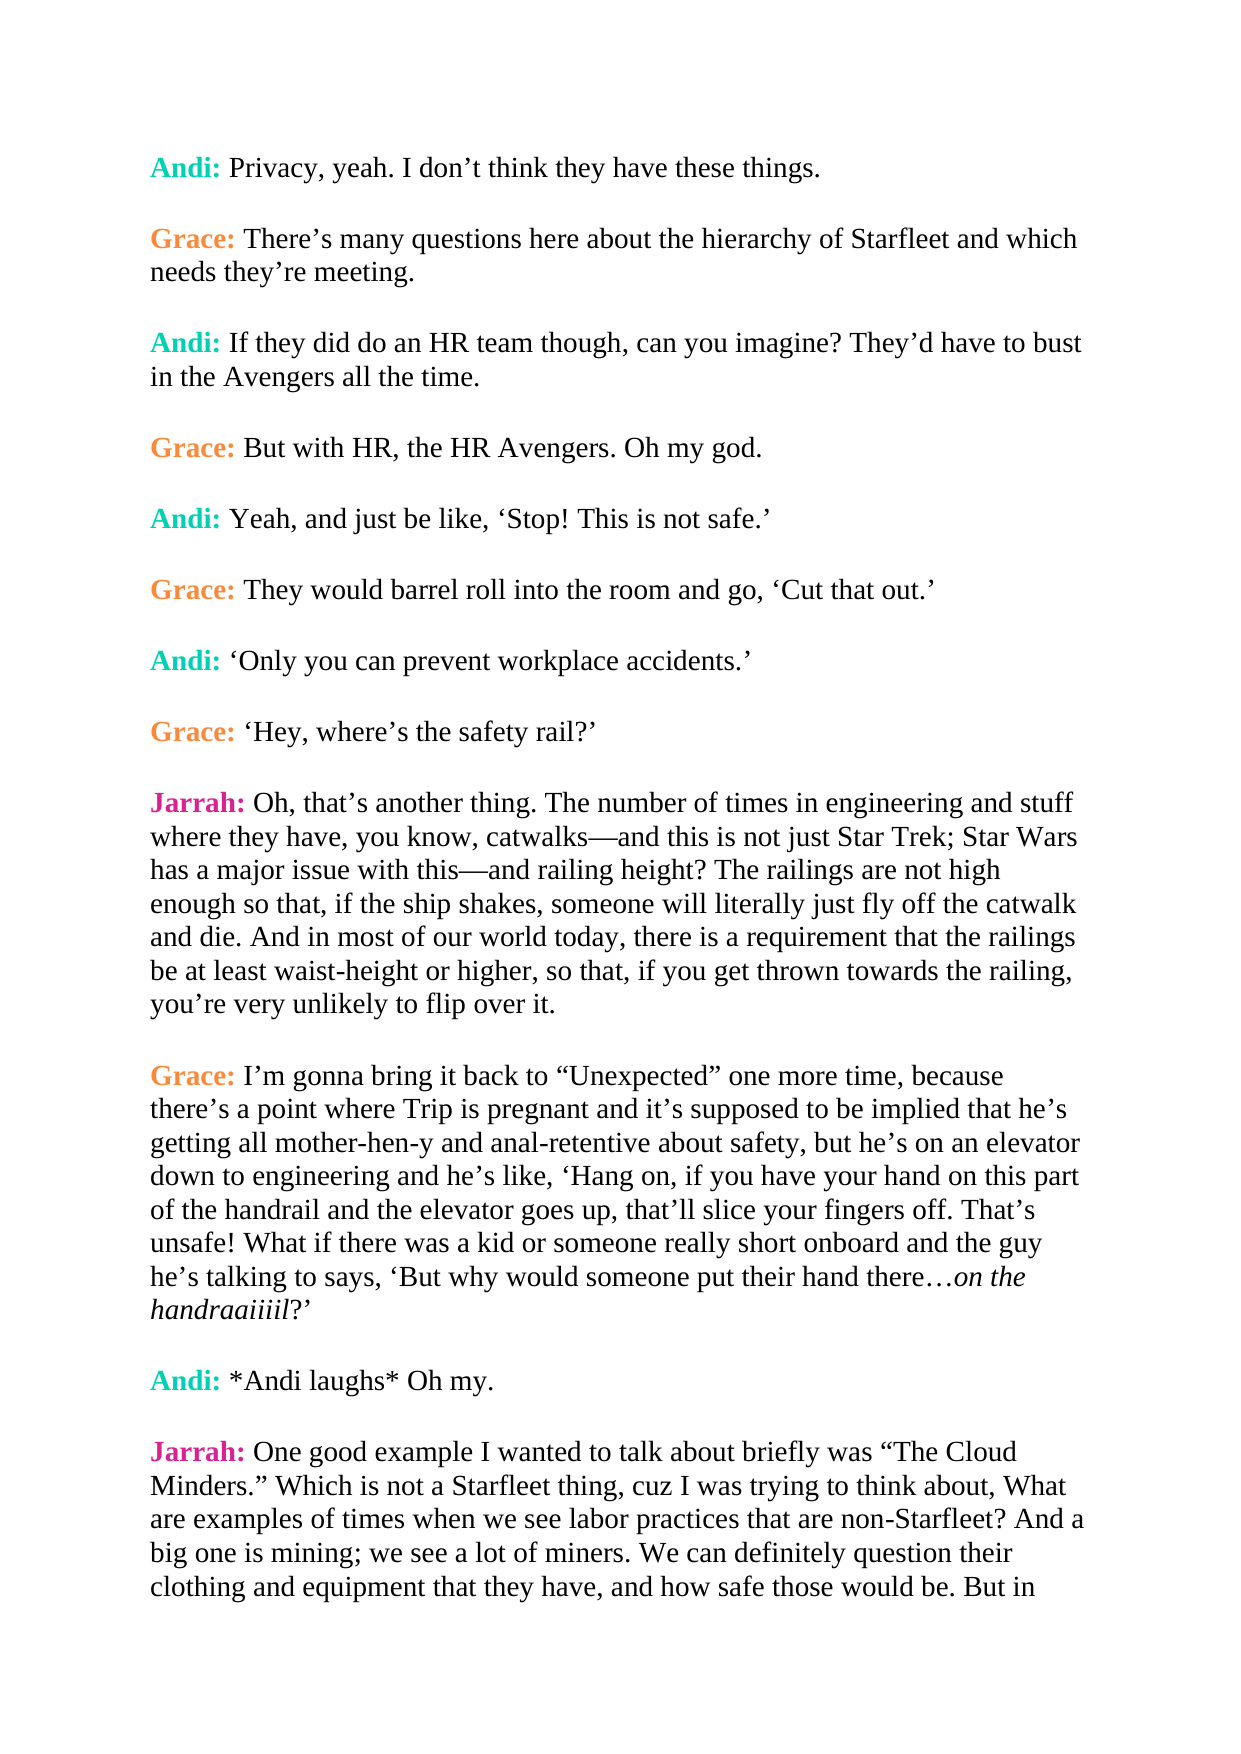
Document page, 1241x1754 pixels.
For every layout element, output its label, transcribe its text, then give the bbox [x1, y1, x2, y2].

text Andi: ‘Only you can prevent workplace accidents.’ [150, 643, 1090, 677]
text Andi: *Andi laughs* Oh my. [150, 1363, 1090, 1397]
text Andi: Privacy, yeah. I don’t think they have these things. [150, 150, 1090, 183]
text Grace: I’m gonna bring it back to “Unexpected” one more time, because there’s a point where Trip is pregnant and it’s supposed to be implied that he’s getting all mother-hen-y and anal-retentive about safety, but he’s on an elevator down to engineering and he’s like, ‘Hang on, if you have your hand on this part of the handrail and the elevator goes up, that’ll slice your fingers off. That’s unsafe! What if there was a kid or someone really short onboard and the guy he’s talking to says, ‘But why would someone put their hand there…on the handraaiiiil?’ [150, 1058, 1090, 1326]
text Jarrah: Oh, that’s another thing. The number of times in engineering and stuff where they have, you know, catwalks—and this is not just Star Trek; Star Wars has a major issue with this—and railing height? The railings are not high enough so that, if the ship shakes, someone will literally just fly off the catwalk and die. And in most of our world today, there is a requirement that the railings be at least waist-height or higher, so that, if you get thrown towards the railing, you’re very unlikely to flip over it. [150, 785, 1090, 1020]
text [150, 1434, 1090, 1602]
text Andi: If they did do an HR team though, can you imagine? They’d have to bust in the Avengers all the time. [150, 326, 1090, 393]
text Grace: But with HR, the HR Avengers. Oh my god. [150, 430, 1090, 464]
text Grace: They would barrel roll into the room and go, ‘Cut that out.’ [150, 572, 1090, 606]
text Grace: There’s many questions here about the hierarchy of Starfleet and which needs they’re meeting. [150, 221, 1090, 288]
text Grace: ‘Hey, where’s the safety rail?’ [150, 714, 1090, 748]
text Andi: Yeah, and just be like, ‘Stop! This is not safe.’ [150, 501, 1090, 535]
